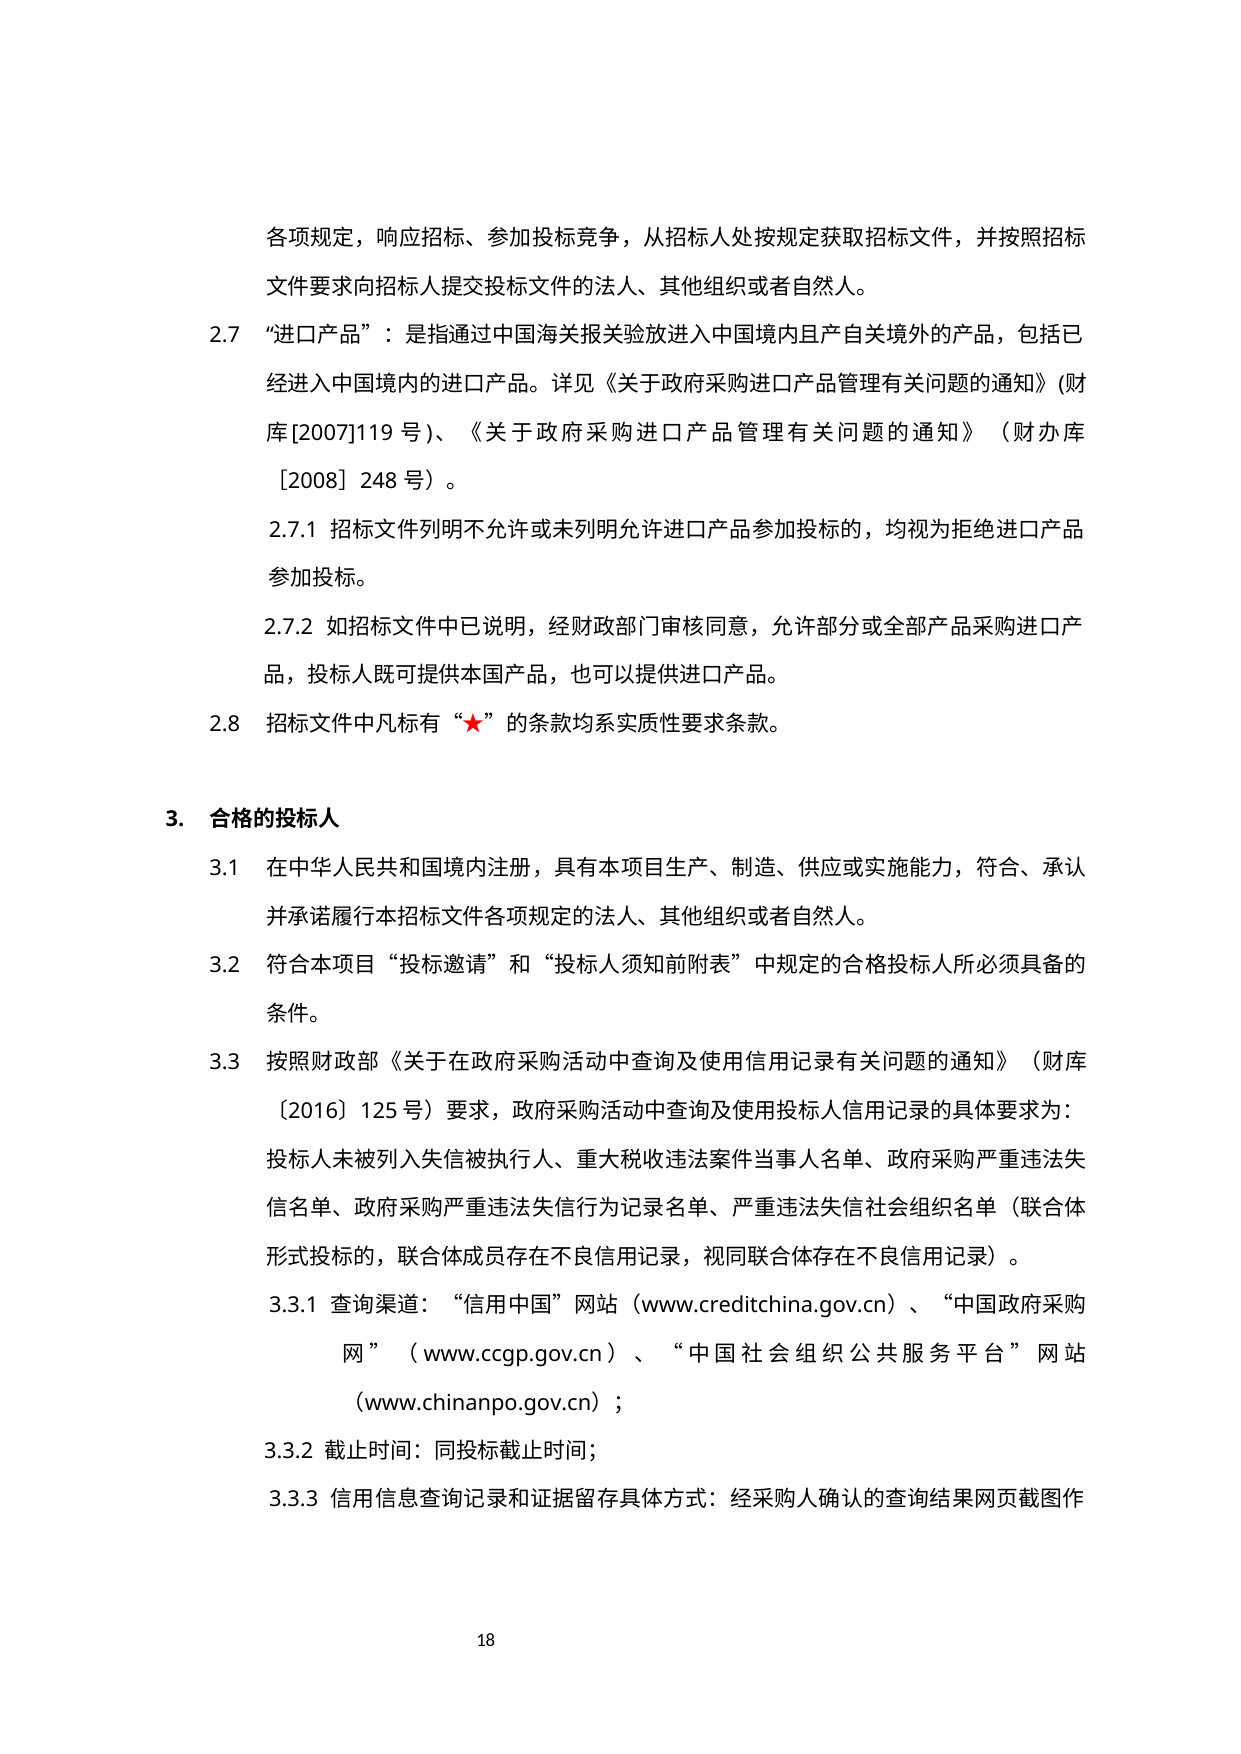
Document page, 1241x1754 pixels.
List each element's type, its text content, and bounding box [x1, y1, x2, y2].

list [269, 1481, 1087, 1514]
text 2.7.1 招标文件列明不允许或未列明允许进口产品参加投标的，均视为拒绝进口产品参加投标。 [269, 511, 1087, 592]
list 合格的投标人 [165, 801, 1087, 834]
list 3.3.1 查询渠道：“信用中国”网站（www.creditchina.gov.cn）、“中国政府采购网”（www.ccgp.gov.cn）、“中国社会组织公共服务平台”网站（www.chinanpo.gov.cn）； [269, 1287, 1087, 1417]
text 2.7.2 如招标文件中已说明，经财政部门审核同意，允许部分或全部产品采购进口产品，投标人既可提供本国产品，也可以提供进口产品。 [264, 608, 1087, 689]
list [209, 219, 1087, 301]
list “进口产品”：是指通过中国海关报关验放进入中国境内且产自关境外的产品，包括已经进入中国境内的进口产品。详见《关于政府采购进口产品管理有关问题的通知》(财库[2007]119号)、《关于政府采购进口产品管理有关问题的通知》（财办库［2008］248 号）。 [209, 317, 1087, 495]
list 招标文件中凡标有“★”的条款均系实质性要求条款。 [209, 705, 1087, 738]
text 3.3.2 截止时间：同投标截止时间； [165, 1433, 1087, 1465]
list 按照财政部《关于在政府采购活动中查询及使用信用记录有关问题的通知》（财库〔2016〕125号）要求，政府采购活动中查询及使用投标人信用记录的具体要求为：投标人未被列入失信被执行人、重大税收违法案件当事人名单、政府采购严重违法失信名单、政府采购严重违法失信行为记录名单、严重违法失信社会组织名单（联合体形式投标的，联合体成员存在不良信用记录，视同联合体存在不良信用记录）。 [209, 1044, 1087, 1271]
list 符合本项目“投标邀请”和“投标人须知前附表”中规定的合格投标人所必须具备的条件。 [209, 947, 1087, 1028]
list 在中华人民共和国境内注册，具有本项目生产、制造、供应或实施能力，符合、承认并承诺履行本招标文件各项规定的法人、其他组织或者自然人。 [209, 849, 1087, 931]
